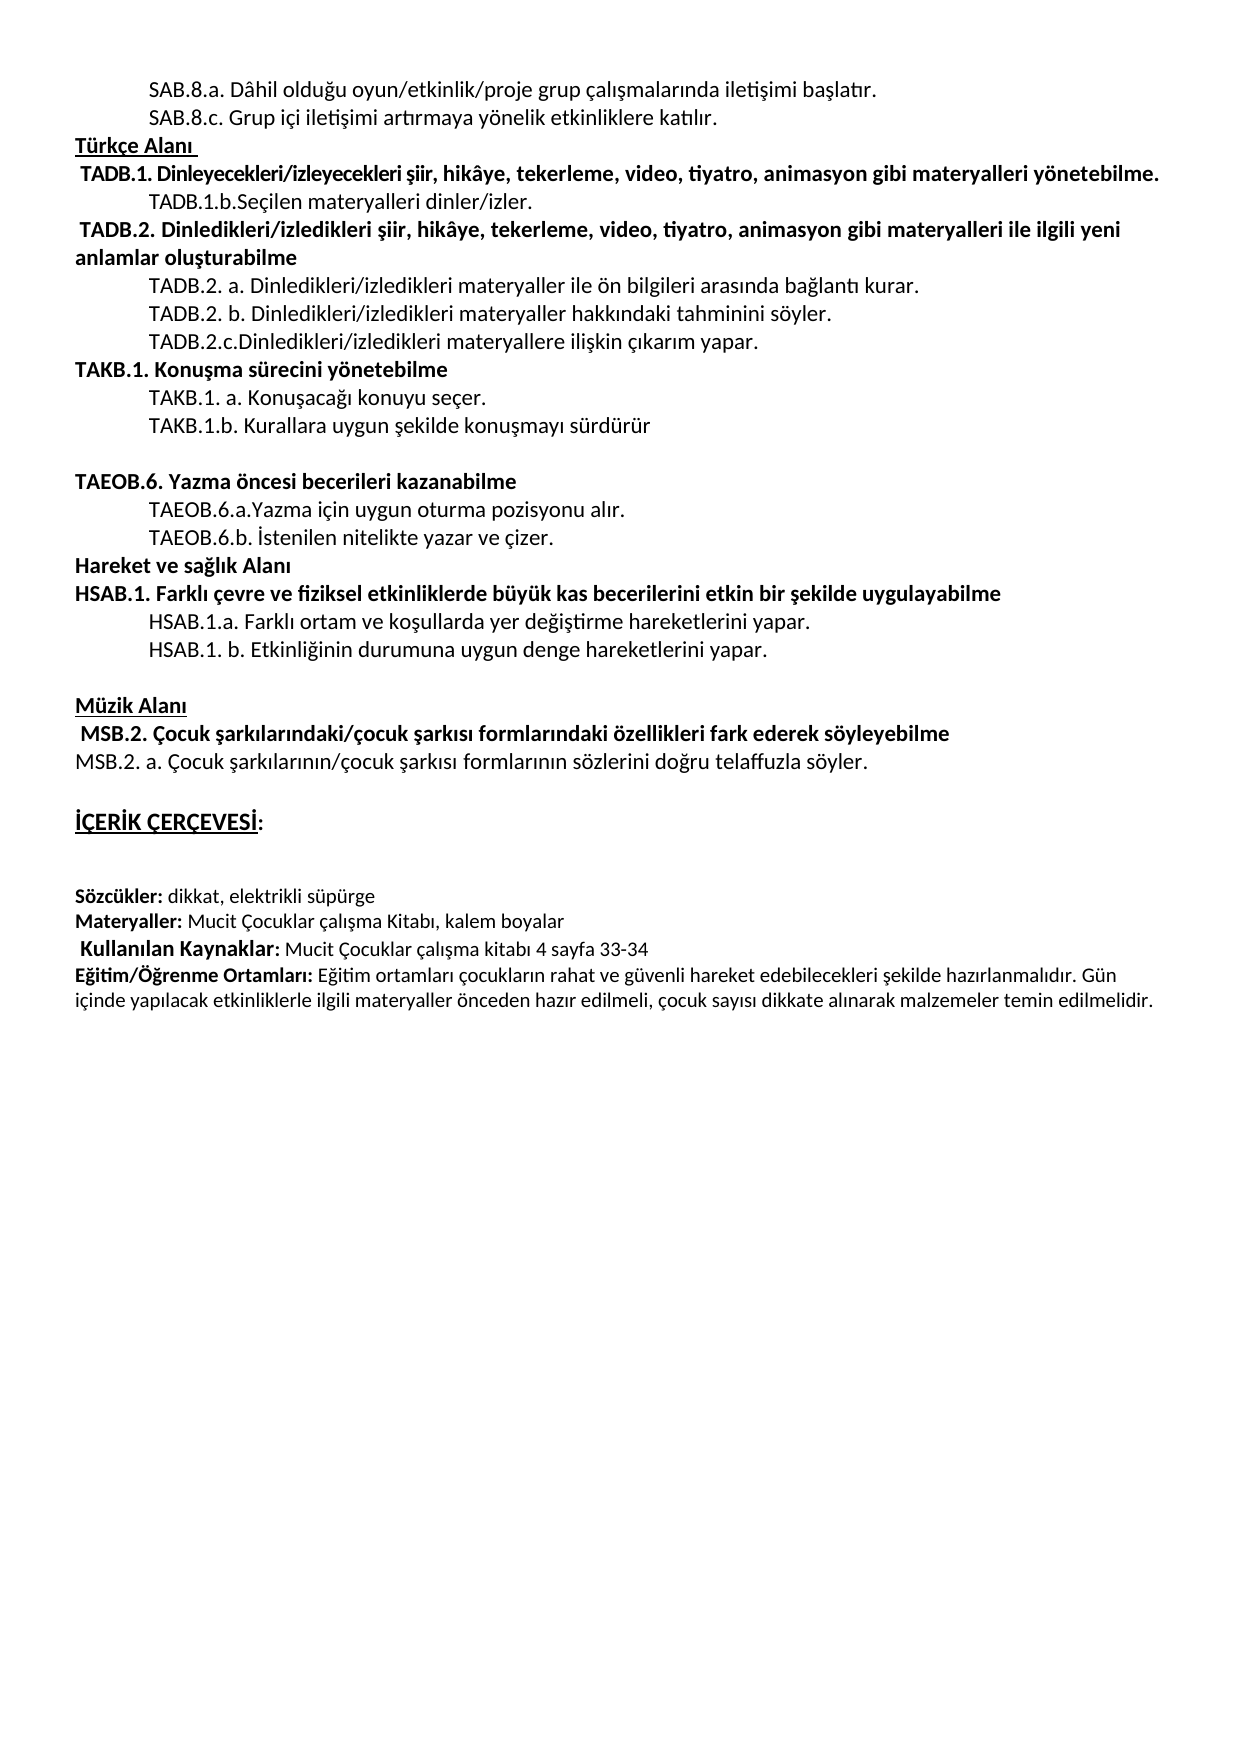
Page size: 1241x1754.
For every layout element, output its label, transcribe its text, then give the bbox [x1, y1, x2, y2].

text Hareket ve sağlık Alanı [75, 551, 1165, 579]
text TADB.2. b. Dinledikleri/izledikleri materyaller hakkındaki tahminini söyler. [75, 299, 1165, 327]
text HSAB.1. b. Etkinliğinin durumuna uygun denge hareketlerini yapar. [75, 635, 1165, 663]
text Türkçe Alanı [75, 131, 1165, 159]
text TADB.1. Dinleyecekleri/izleyecekleri şiir, hikâye, tekerleme, video, tiyatro, animasyon gibi materyalleri yönetebilme. [75, 159, 1165, 187]
text Eğitim/Öğrenme Ortamları: Eğitim ortamları çocukların rahat ve güvenli hareket edebilecekleri şekilde hazırlanmalıdır. Gün içinde yapılacak etkinliklerle ilgili materyaller önceden hazır edilmeli, çocuk sayısı dikkate alınarak malzemeler temin edilmelidir. [75, 962, 1165, 1013]
text Sözcükler: dikkat, elektrikli süpürge [75, 883, 1165, 908]
text TAKB.1.b. Kurallara uygun şekilde konuşmayı sürdürür [75, 411, 1165, 439]
text TADB.2. Dinledikleri/izledikleri şiir, hikâye, tekerleme, video, tiyatro, animasyon gibi materyalleri ile ilgili yeni anlamlar oluşturabilme [75, 215, 1165, 271]
text Materyaller: Mucit Çocuklar çalışma Kitabı, kalem boyalar [75, 908, 1165, 934]
text HSAB.1.a. Farklı ortam ve koşullarda yer değiştirme hareketlerini yapar. [75, 607, 1165, 635]
text SAB.8.a. Dâhil olduğu oyun/etkinlik/proje grup çalışmalarında iletişimi başlatır. [75, 75, 1165, 103]
text MSB.2. Çocuk şarkılarındaki/çocuk şarkısı formlarındaki özellikleri fark ederek söyleyebilme [75, 719, 1165, 747]
text TADB.1.b.Seçilen materyalleri dinler/izler. [75, 187, 1165, 215]
text TAKB.1. a. Konuşacağı konuyu seçer. [75, 383, 1165, 411]
text TADB.2.c.Dinledikleri/izledikleri materyallere ilişkin çıkarım yapar. [75, 327, 1165, 355]
text MSB.2. a. Çocuk şarkılarının/çocuk şarkısı formlarının sözlerini doğru telaffuzla söyler. [75, 747, 1165, 776]
text SAB.8.c. Grup içi iletişimi artırmaya yönelik etkinliklere katılır. [75, 103, 1165, 131]
text HSAB.1. Farklı çevre ve fiziksel etkinliklerde büyük kas becerilerini etkin bir şekilde uygulayabilme [75, 579, 1165, 607]
text İÇERİK ÇERÇEVESİ: [75, 806, 1165, 837]
text TAEOB.6.b. İstenilen nitelikte yazar ve çizer. [75, 523, 1165, 551]
text TAEOB.6. Yazma öncesi becerileri kazanabilme [75, 467, 1165, 495]
text TAKB.1. Konuşma sürecini yönetebilme [75, 355, 1165, 383]
text Müzik Alanı [75, 691, 1165, 719]
text TAEOB.6.a.Yazma için uygun oturma pozisyonu alır. [75, 495, 1165, 523]
text TADB.2. a. Dinledikleri/izledikleri materyaller ile ön bilgileri arasında bağlantı kurar. [75, 271, 1165, 299]
text Kullanılan Kaynaklar: Mucit Çocuklar çalışma kitabı 4 sayfa 33-34 [75, 934, 1165, 962]
